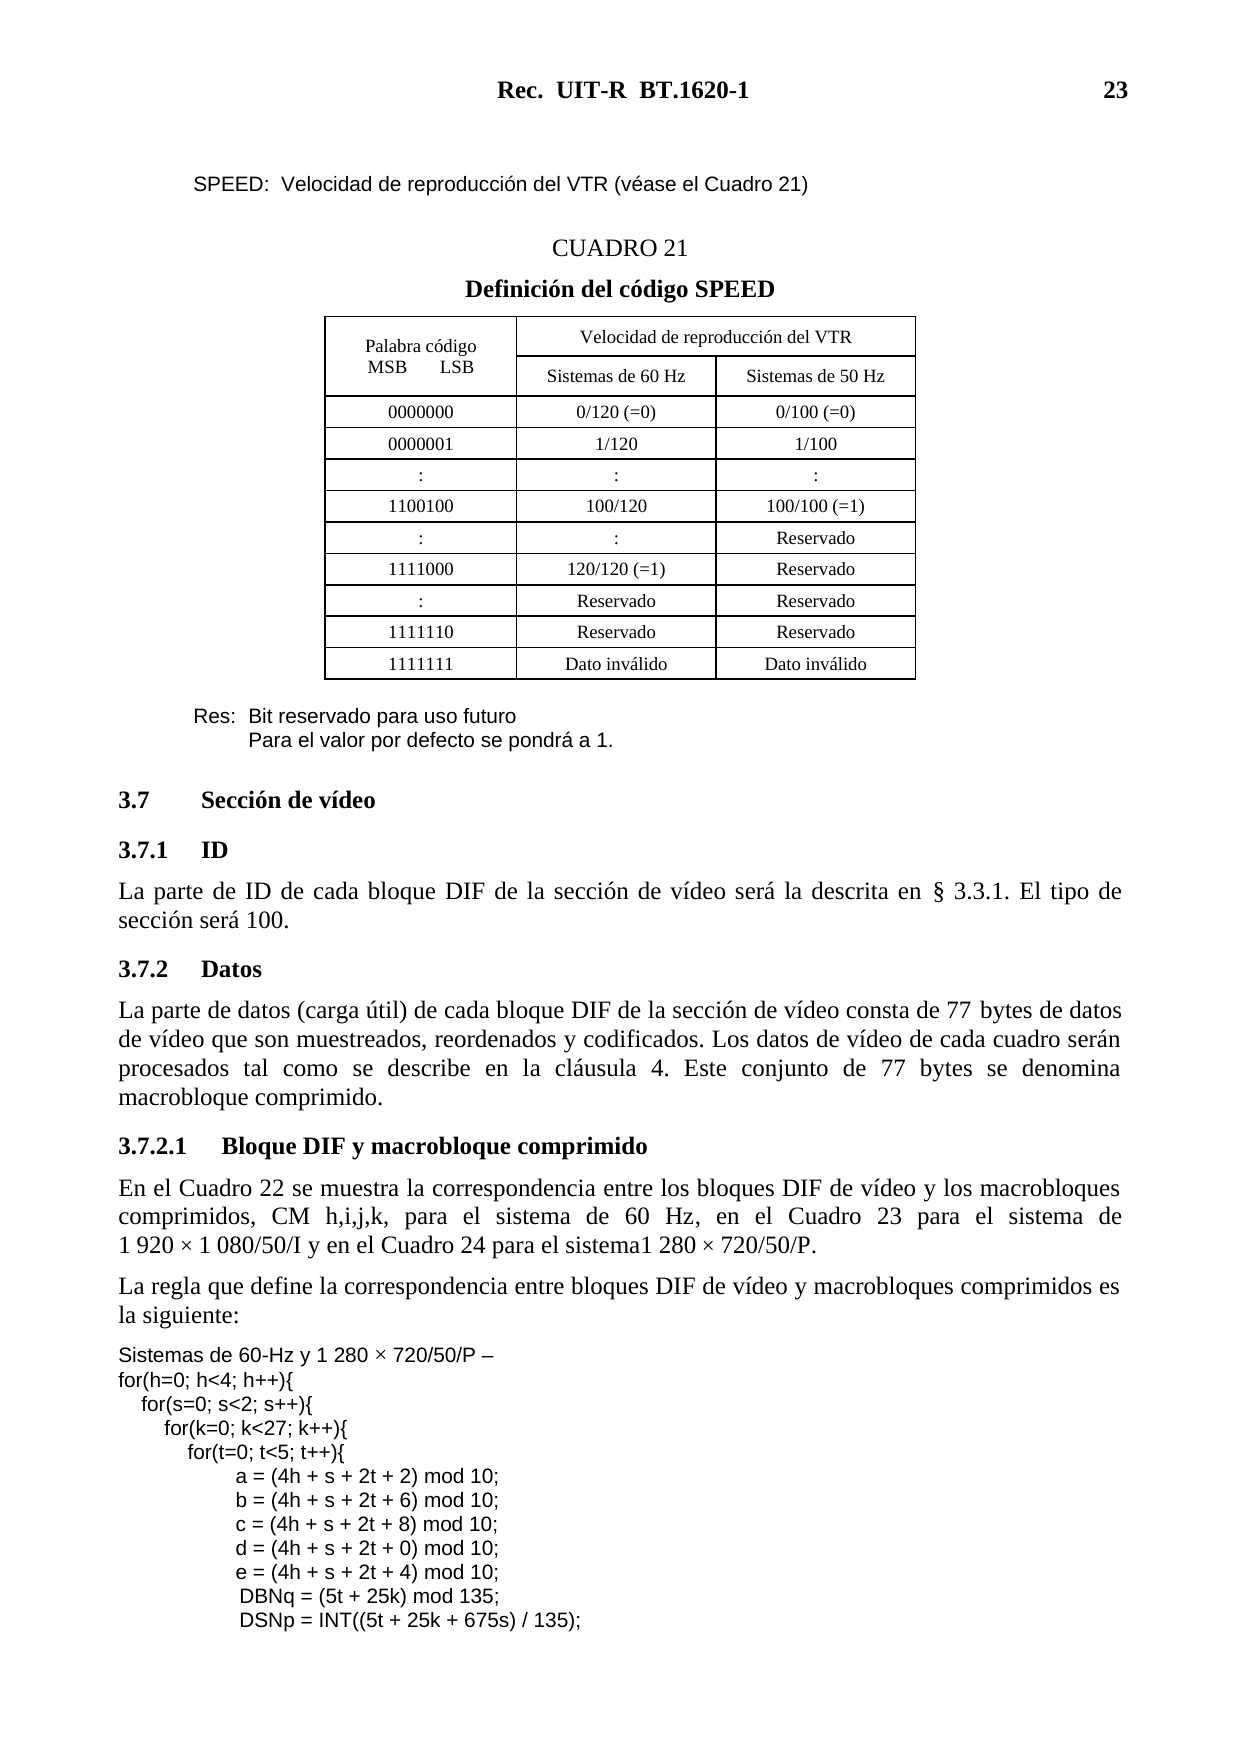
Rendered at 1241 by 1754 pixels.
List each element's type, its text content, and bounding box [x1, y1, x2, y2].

table_cell : [517, 460, 715, 489]
text La parte de ID de cada bloque DIF de la sección de vídeo será la descrita en § 3.3.1. El tipo de sección será 100. [118, 876, 1122, 933]
table_cell 1111110 [326, 617, 516, 647]
text Sistemas de 60-Hz y 1 280 × 720/50/P – [118, 1341, 1122, 1368]
subtitle 3.7.1 ID [118, 835, 1122, 863]
table_cell Reservado [717, 523, 915, 552]
table_cell Reservado [717, 554, 915, 584]
text d = (4h + s + 2t + 0) mod 10; [118, 1536, 1122, 1559]
table_cell : [717, 460, 915, 489]
table_cell : [517, 523, 715, 552]
text CUADRO 21 [118, 233, 1122, 262]
table_cell 120/120 (=1) [517, 554, 715, 584]
table_header Palabra código MSB LSB [326, 317, 516, 395]
text En el Cuadro 22 se muestra la correspondencia entre los bloques DIF de vídeo y los macrobloques comprimidos, CM h,i,j,k, para el sistema de 60 Hz, en el Cuadro 23 para el sistema de 1 920 × 1 080/50/I y en el Cuadro 24 para el sistema1 280 × 720/50/P. [118, 1173, 1122, 1259]
text for(k=0; k<27; k++){ [118, 1416, 1122, 1440]
table_cell 1111111 [326, 648, 516, 678]
table_cell 1100100 [326, 491, 516, 521]
subtitle 3.7.2 Datos [118, 954, 1122, 983]
table_cell 100/100 (=1) [717, 491, 915, 521]
text DSNp = INT((5t + 25k + 675s) / 135); [118, 1607, 1122, 1631]
table_cell : [326, 523, 516, 552]
table_cell Sistemas de 50 Hz [717, 357, 915, 395]
text for(t=0; t<5; t++){ [118, 1440, 1122, 1464]
text Res: Bit reservado para uso futuro [118, 704, 1122, 728]
table_cell Reservado [717, 586, 915, 615]
text La regla que define la correspondencia entre bloques DIF de vídeo y macrobloques comprimidos es la siguiente: [118, 1271, 1122, 1329]
text Para el valor por defecto se pondrá a 1. [118, 728, 1122, 752]
table_cell Reservado [517, 586, 715, 615]
table_cell 100/120 [517, 491, 715, 521]
text e = (4h + s + 2t + 4) mod 10; [118, 1559, 1122, 1583]
table_cell Sistemas de 60 Hz [517, 357, 715, 395]
table_cell 0000000 [326, 397, 516, 427]
table_cell 0000001 [326, 428, 516, 458]
text DBNq = (5t + 25k) mod 135; [118, 1583, 1122, 1607]
subtitle 3.7 Sección de vídeo [118, 785, 1122, 814]
table_cell 1/120 [517, 428, 715, 458]
text b = (4h + s + 2t + 6) mod 10; [118, 1488, 1122, 1512]
text a = (4h + s + 2t + 2) mod 10; [118, 1464, 1122, 1488]
title Definición del código SPEED [118, 274, 1122, 303]
table_cell Dato inválido [517, 648, 715, 678]
text for(s=0; s<2; s++){ [118, 1392, 1122, 1416]
table_cell Dato inválido [717, 648, 915, 678]
table_cell 1111000 [326, 554, 516, 584]
table_cell : [326, 460, 516, 489]
subtitle 3.7.2.1 Bloque DIF y macrobloque comprimido [118, 1131, 1122, 1160]
text La parte de datos (carga útil) de cada bloque DIF de la sección de vídeo consta de 77 bytes de datos de vídeo que son muestreados, reordenados y codificados. Los datos de vídeo de cada cuadro serán procesados tal como se describe en la cláusula 4. Este conjunto de 77 bytes se denomina macrobloque comprimido. [118, 996, 1122, 1111]
table_cell : [326, 586, 516, 615]
table_cell Reservado [717, 617, 915, 647]
table_cell 0/100 (=0) [717, 397, 915, 427]
text SPEED: Velocidad de reproducción del VTR (véase el Cuadro 21) [118, 172, 1122, 196]
table_cell 0/120 (=0) [517, 397, 715, 427]
table_cell Reservado [517, 617, 715, 647]
text for(h=0; h<4; h++){ [118, 1368, 1122, 1392]
table_header Velocidad de reproducción del VTR [517, 317, 915, 355]
table_cell 1/100 [717, 428, 915, 458]
text c = (4h + s + 2t + 8) mod 10; [118, 1512, 1122, 1536]
